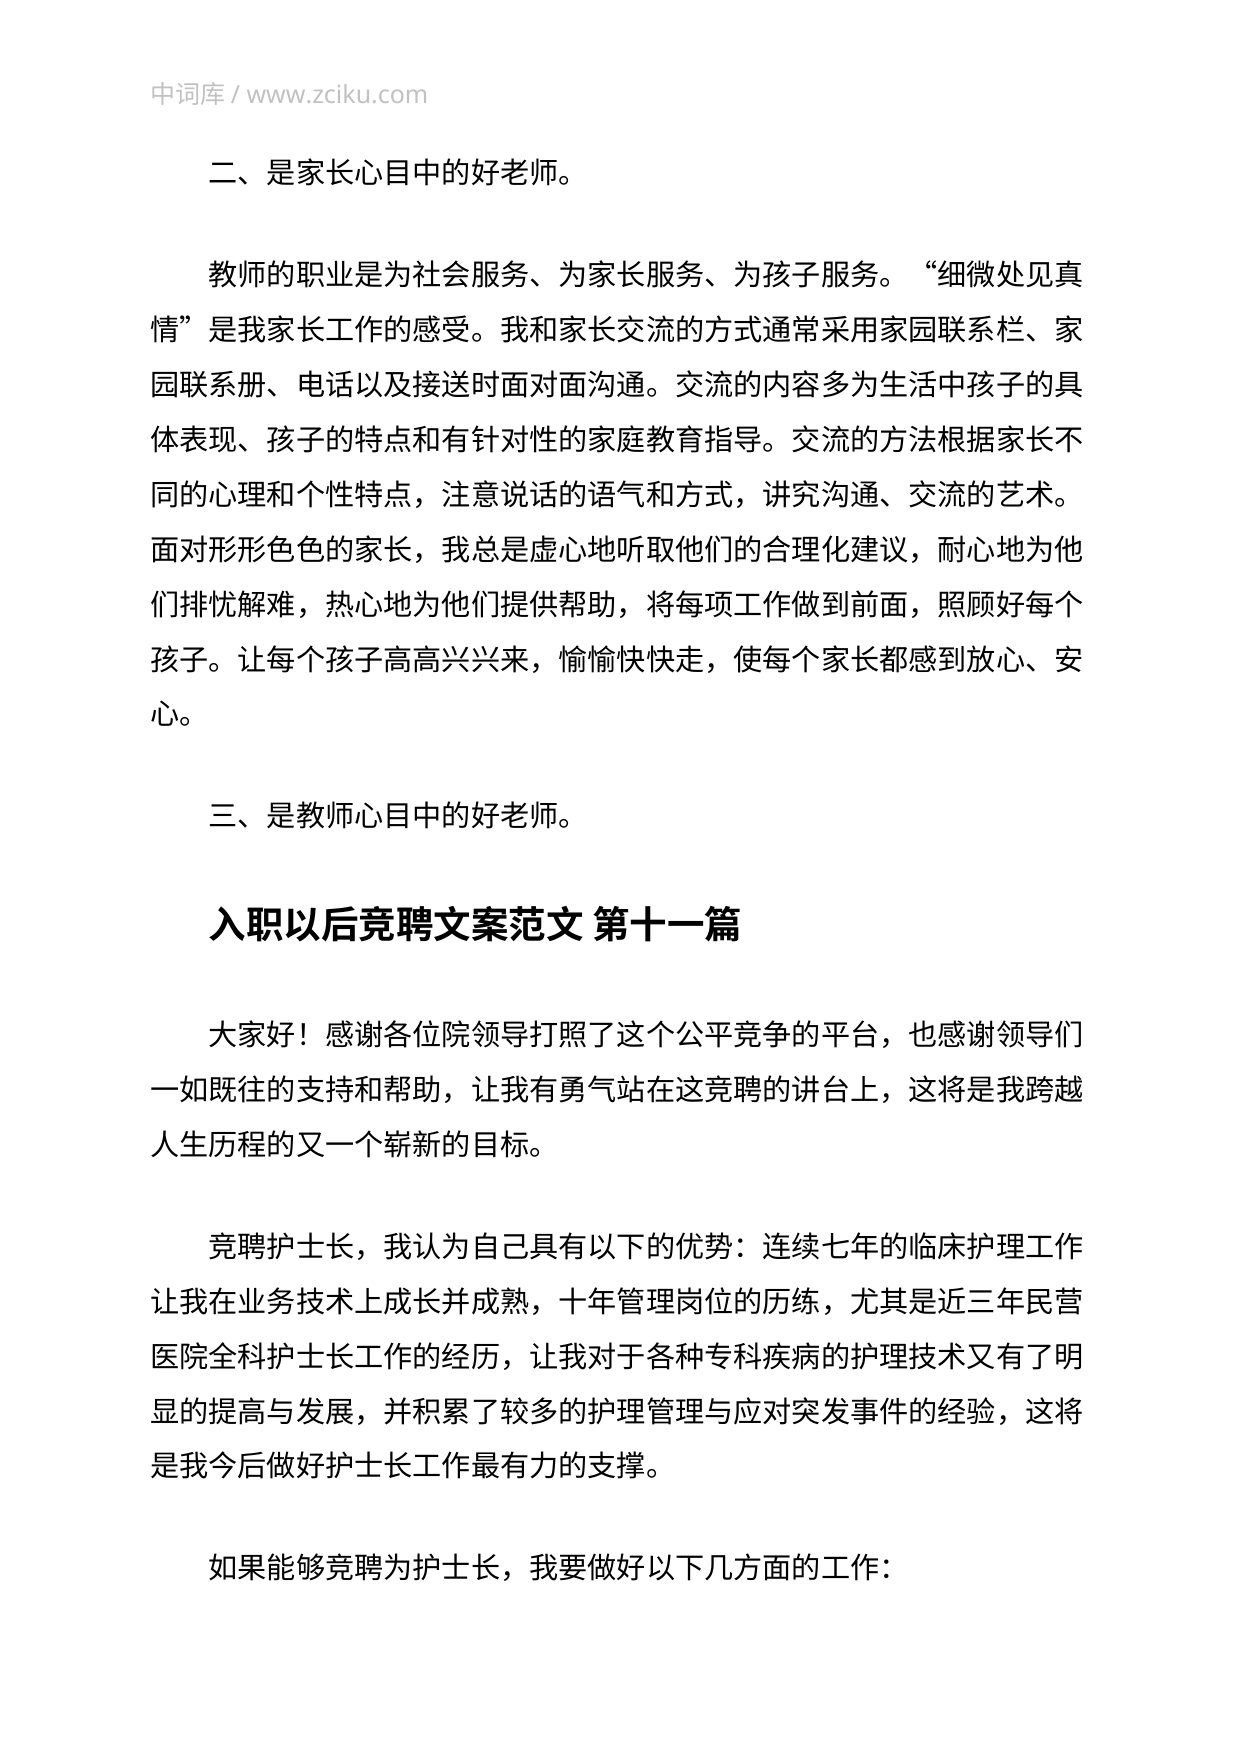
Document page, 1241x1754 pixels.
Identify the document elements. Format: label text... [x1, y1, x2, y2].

text 教师的职业是为社会服务、为家长服务、为孩子服务。“细微处见真情”是我家长工作的感受。我和家长交流的方式通常采用家园联系栏、家园联系册、电话以及接送时面对面沟通。交流的内容多为生活中孩子的具体表现、孩子的特点和有针对性的家庭教育指导。交流的方法根据家长不同的心理和个性特点，注意说话的语气和方式，讲究沟通、交流的艺术。面对形形色色的家长，我总是虚心地听取他们的合理化建议，耐心地为他们排忧解难，热心地为他们提供帮助，将每项工作做到前面，照顾好每个孩子。让每个孩子高高兴兴来，愉愉快快走，使每个家长都感到放心、安心。 [150, 252, 1090, 733]
text 入职以后竞聘文案范文 第十一篇 [150, 894, 1090, 949]
text 如果能够竞聘为护士长，我要做好以下几方面的工作： [150, 1545, 1090, 1587]
text 大家好！感谢各位院领导打照了这个公平竞争的平台，也感谢领导们一如既往的支持和帮助，让我有勇气站在这竞聘的讲台上，这将是我跨越人生历程的又一个崭新的目标。 [150, 1012, 1090, 1164]
text 竞聘护士长，我认为自己具有以下的优势：连续七年的临床护理工作让我在业务技术上成长并成熟，十年管理岗位的历练，尤其是近三年民营医院全科护士长工作的经历，让我对于各种专科疾病的护理技术又有了明显的提高与发展，并积累了较多的护理管理与应对突发事件的经验，这将是我今后做好护士长工作最有力的支撑。 [150, 1223, 1090, 1485]
text 二、是家长心目中的好老师。 [150, 150, 1090, 192]
text 三、是教师心目中的好老师。 [150, 793, 1090, 835]
